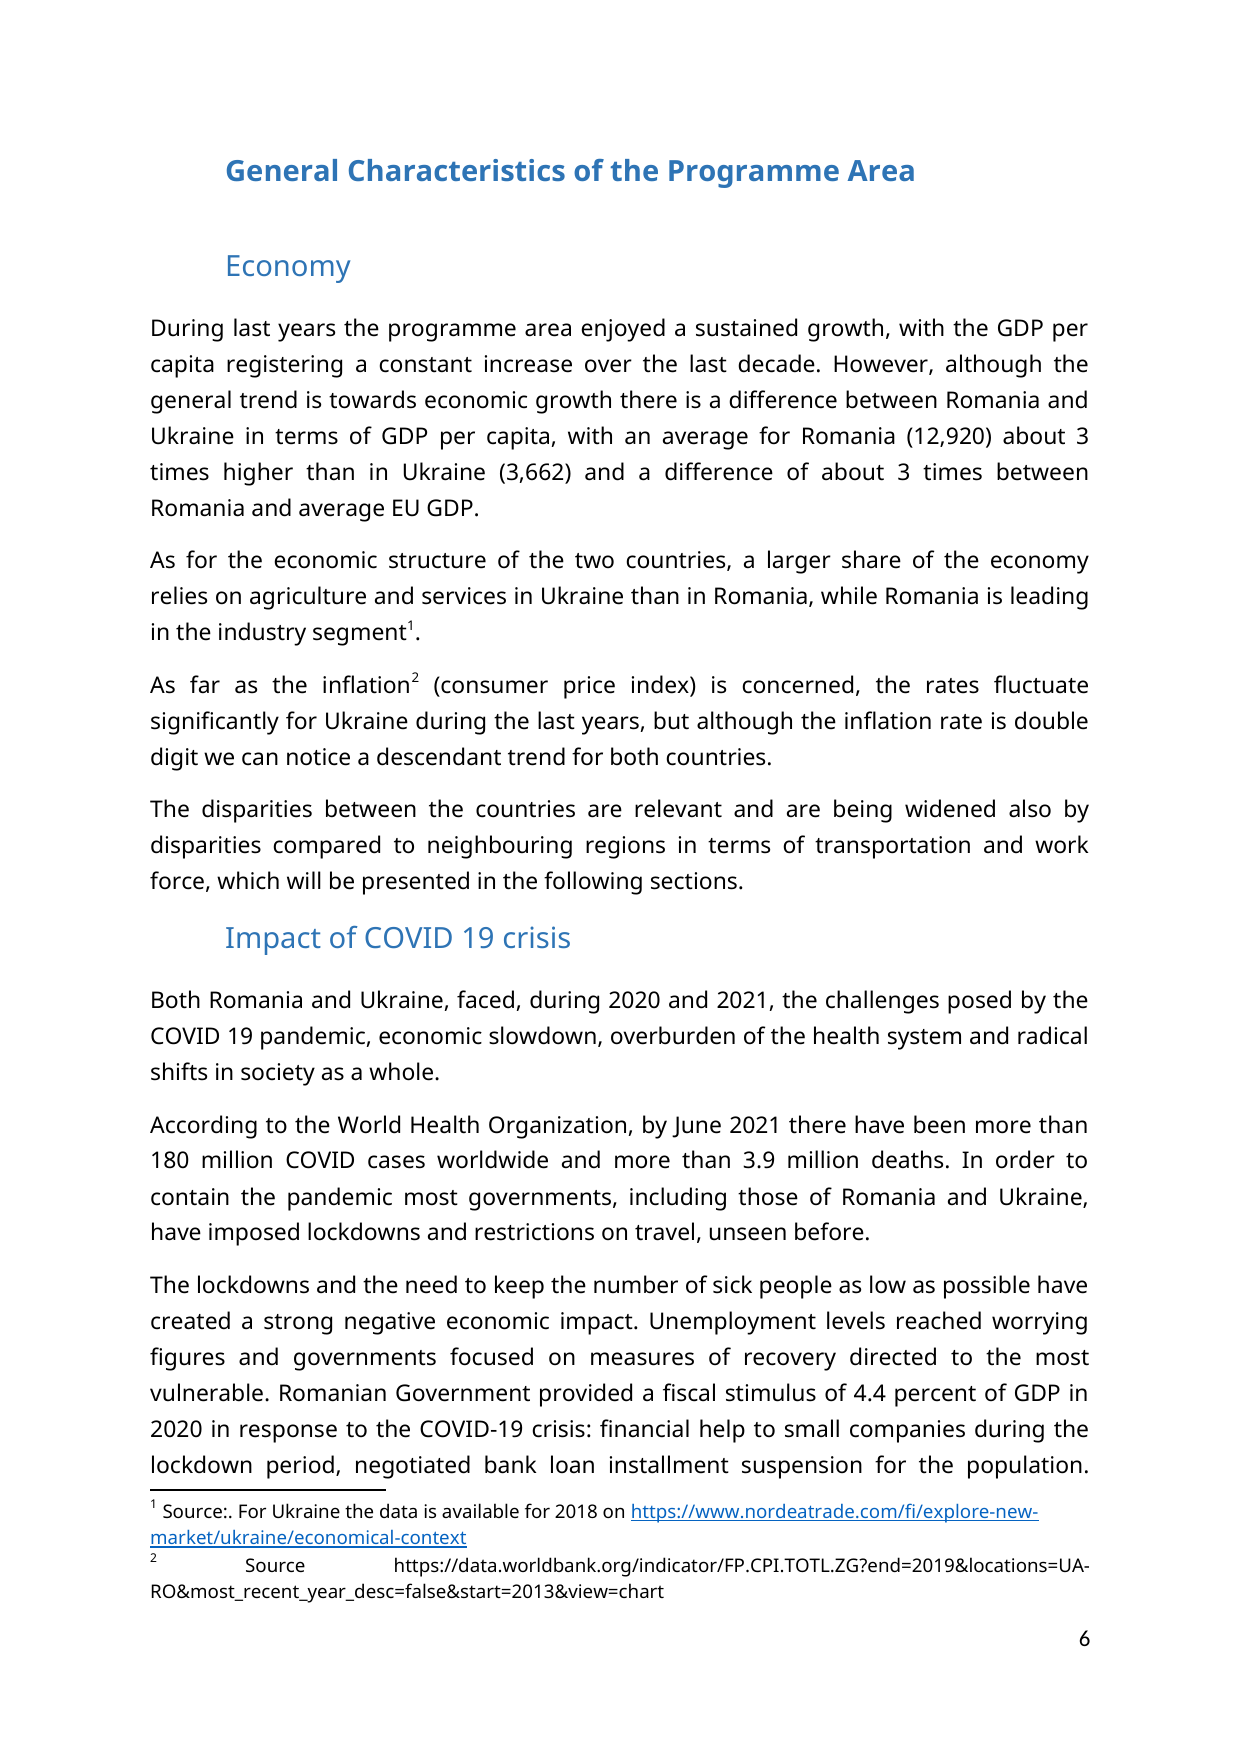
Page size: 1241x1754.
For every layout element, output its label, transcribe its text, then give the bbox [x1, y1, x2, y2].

text According to the World Health Organization, by June 2021 there have been more than 180 million COVID cases worldwide and more than 3.9 million deaths. In order to contain the pandemic most governments, including those of Romania and Ukraine, have imposed lockdowns and restrictions on travel, unseen before. [150, 1108, 1090, 1248]
text As for the economic structure of the two countries, a larger share of the economy relies on agriculture and services in Ukraine than in Romania, while Romania is leading in the industry segment. [150, 544, 1090, 647]
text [150, 1269, 1090, 1480]
subtitle Economy [150, 245, 1090, 285]
text During last years the programme area enjoyed a sustained growth, with the GDP per capita registering a constant increase over the last decade. However, although the general trend is towards economic growth there is a difference between Romania and Ukraine in terms of GDP per capita, with an average for Romania (12,920) about 3 times higher than in Ukraine (3,662) and a difference of about 3 times between Romania and average EU GDP. [150, 312, 1090, 523]
text Both Romania and Ukraine, faced, during 2020 and 2021, the challenges posed by the COVID 19 pandemic, economic slowdown, overburden of the health system and radical shifts in society as a whole. [150, 984, 1090, 1087]
subtitle Impact of COVID 19 crisis [150, 918, 1090, 957]
text The disparities between the countries are relevant and are being widened also by disparities compared to neighbouring regions in terms of transportation and work force, which will be presented in the following sections. [150, 793, 1090, 896]
subtitle General Characteristics of the Programme Area [150, 150, 1090, 190]
text As far as the inflation (consumer price index) is concerned, the rates fluctuate significantly for Ukraine during the last years, but although the inflation rate is double digit we can notice a descendant trend for both countries. [150, 669, 1090, 772]
